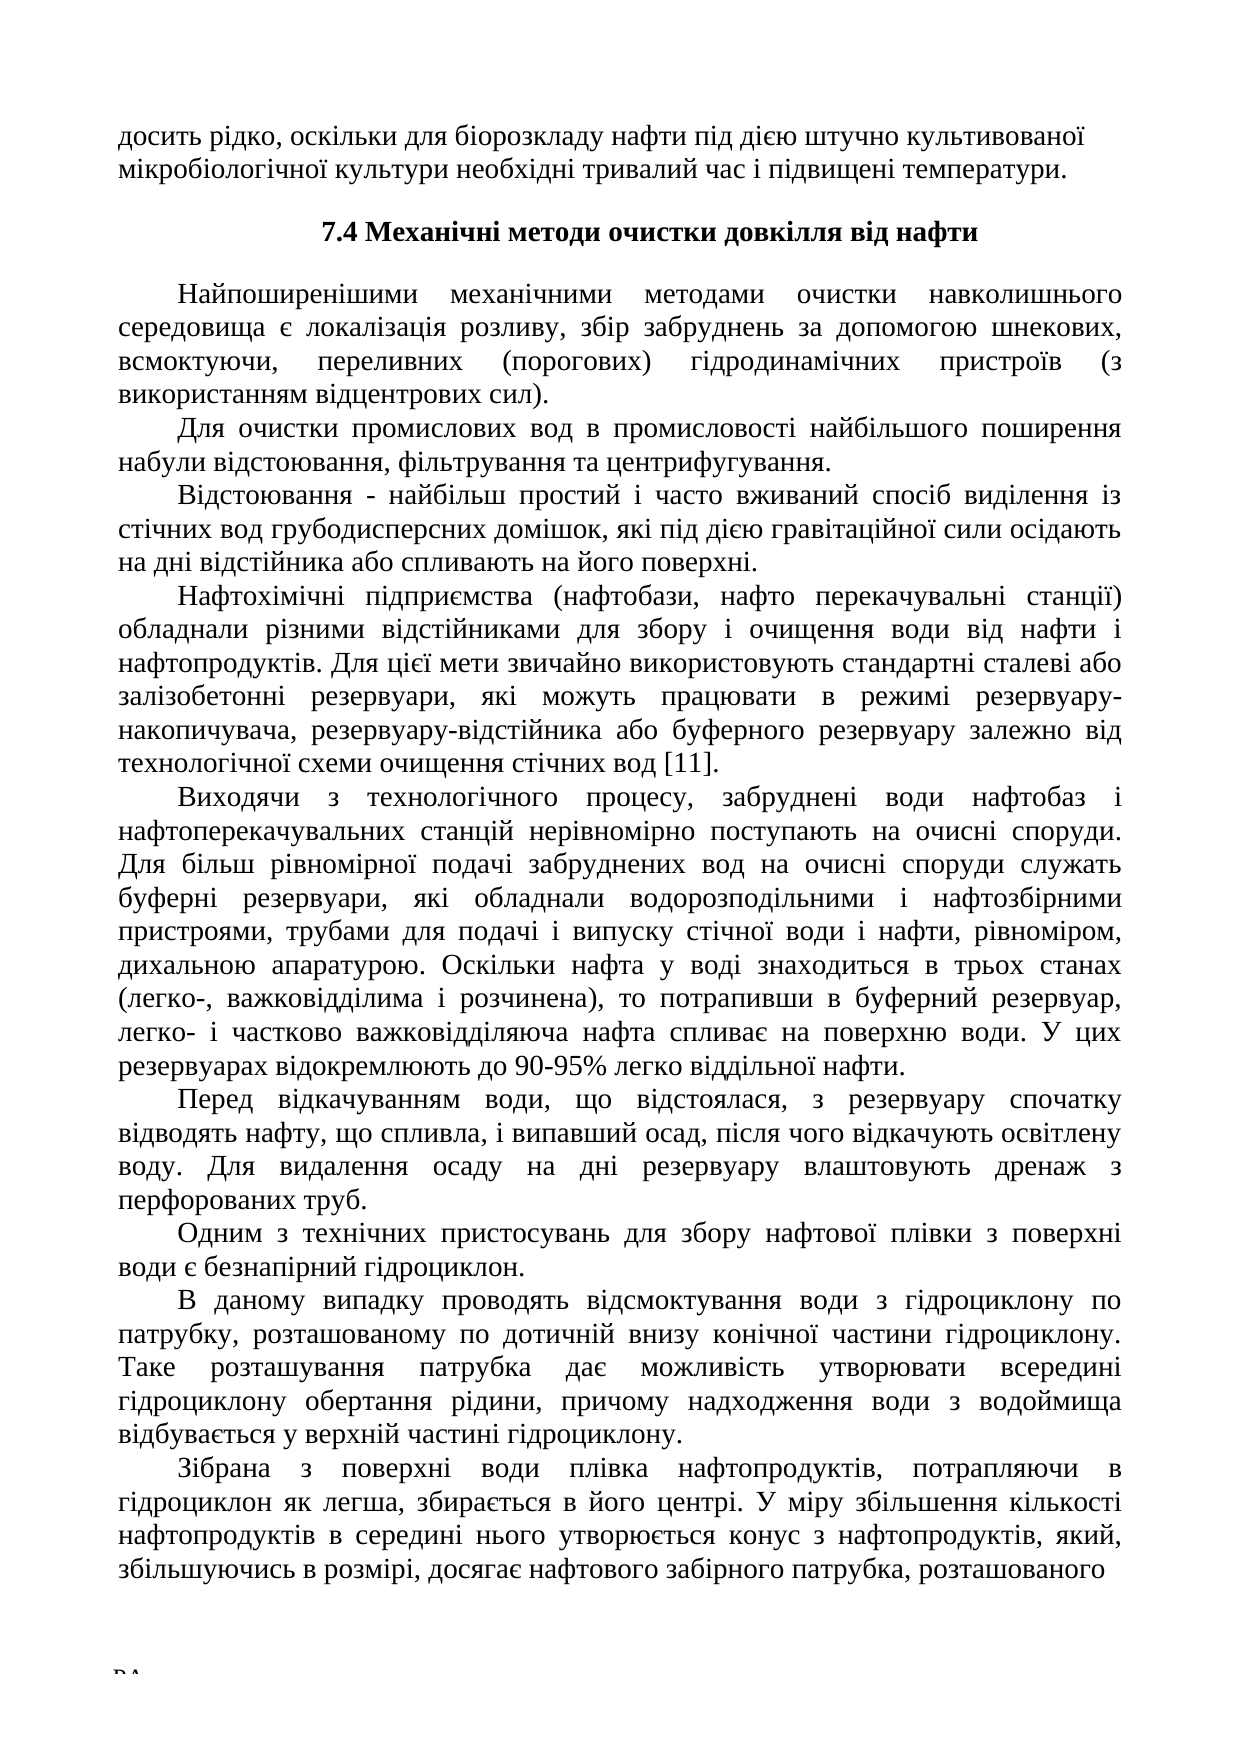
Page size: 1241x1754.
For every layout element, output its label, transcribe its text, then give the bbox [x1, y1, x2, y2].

subtitle Механічні методи очистки довкілля від нафти [166, 214, 1134, 247]
text Відстоювання - найбільш простий і часто вживаний спосіб виділення із стічних вод грубодисперсних домішок, які під дією гравітаційної сили осідають на дні відстійника або спливають на його поверхні. [118, 477, 1123, 578]
text Для очистки промислових вод в промисловості найбільшого поширення набули відстоювання, фільтрування та центрифугування. [118, 410, 1123, 477]
text Одним з технічних пристосувань для збору нафтової плівки з поверхні води є безнапірний гідроциклон. [118, 1215, 1123, 1282]
text Перед відкачуванням води, що відстоялася, з резервуару спочатку відводять нафту, що спливла, і випавший осад, після чого відкачують освітлену воду. Для видалення осаду на дні резервуару влаштовують дренаж з перфорованих труб. [118, 1081, 1123, 1215]
text Зібрана з поверхні води плівка нафтопродуктів, потрапляючи в гідроциклон як легша, збирається в його центрі. У міру збільшення кількості нафтопродуктів в середині нього утворюється конус з нафтопродуктів, який, збільшуючись в розмірі, досягає нафтового забірного патрубка, розташованого [118, 1450, 1123, 1584]
text В даному випадку проводять відсмоктування води з гідроциклону по патрубку, розташованому по дотичній внизу конічної частини гідроциклону. Таке розташування патрубка дає можливість утворювати всередині гідроциклону обертання рідини, причому надходження води з водоймища відбувається у верхній частині гідроциклону. [118, 1282, 1123, 1450]
text Нафтохімічні підприємства (нафтобази, нафто перекачувальні станції) обладнали різними відстійниками для збору і очищення води від нафти і нафтопродуктів. Для цієї мети звичайно використовують стандартні сталеві або залізобетонні резервуари, які можуть працювати в режимі резервуару- накопичувача, резервуару-відстійника або буферного резервуару залежно від технологічної схеми очищення стічних вод [11]. [118, 578, 1123, 779]
text Виходячи з технологічного процесу, забруднені води нафтобаз і нафтоперекачувальних станцій нерівномірно поступають на очисні споруди. Для більш рівномірної подачі забруднених вод на очисні споруди служать буферні резервуари, які обладнали водорозподільними і нафтозбірними пристроями, трубами для подачі і випуску стічної води і нафти, рівноміром, дихальною апаратурою. Оскільки нафта у воді знаходиться в трьох станах (легко-, важковідділима і розчинена), то потрапивши в буферний резервуар, легко- і частково важковідділяюча нафта спливає на поверхню води. У цих резервуарах відокремлюють до 90-95% легко віддільної нафти. [118, 779, 1123, 1081]
text Найпоширенішими механічними методами очистки навколишнього середовища є локалізація розливу, збір забруднень за допомогою шнекових, всмоктуючи, переливних (порогових) гідродинамічних пристроїв (з використанням відцентрових сил). [118, 276, 1123, 410]
text досить рідко, оскільки для біорозкладу нафти під дією штучно культивованої мікробіологічної культури необхідні тривалий час і підвищені температури. [118, 118, 1134, 185]
